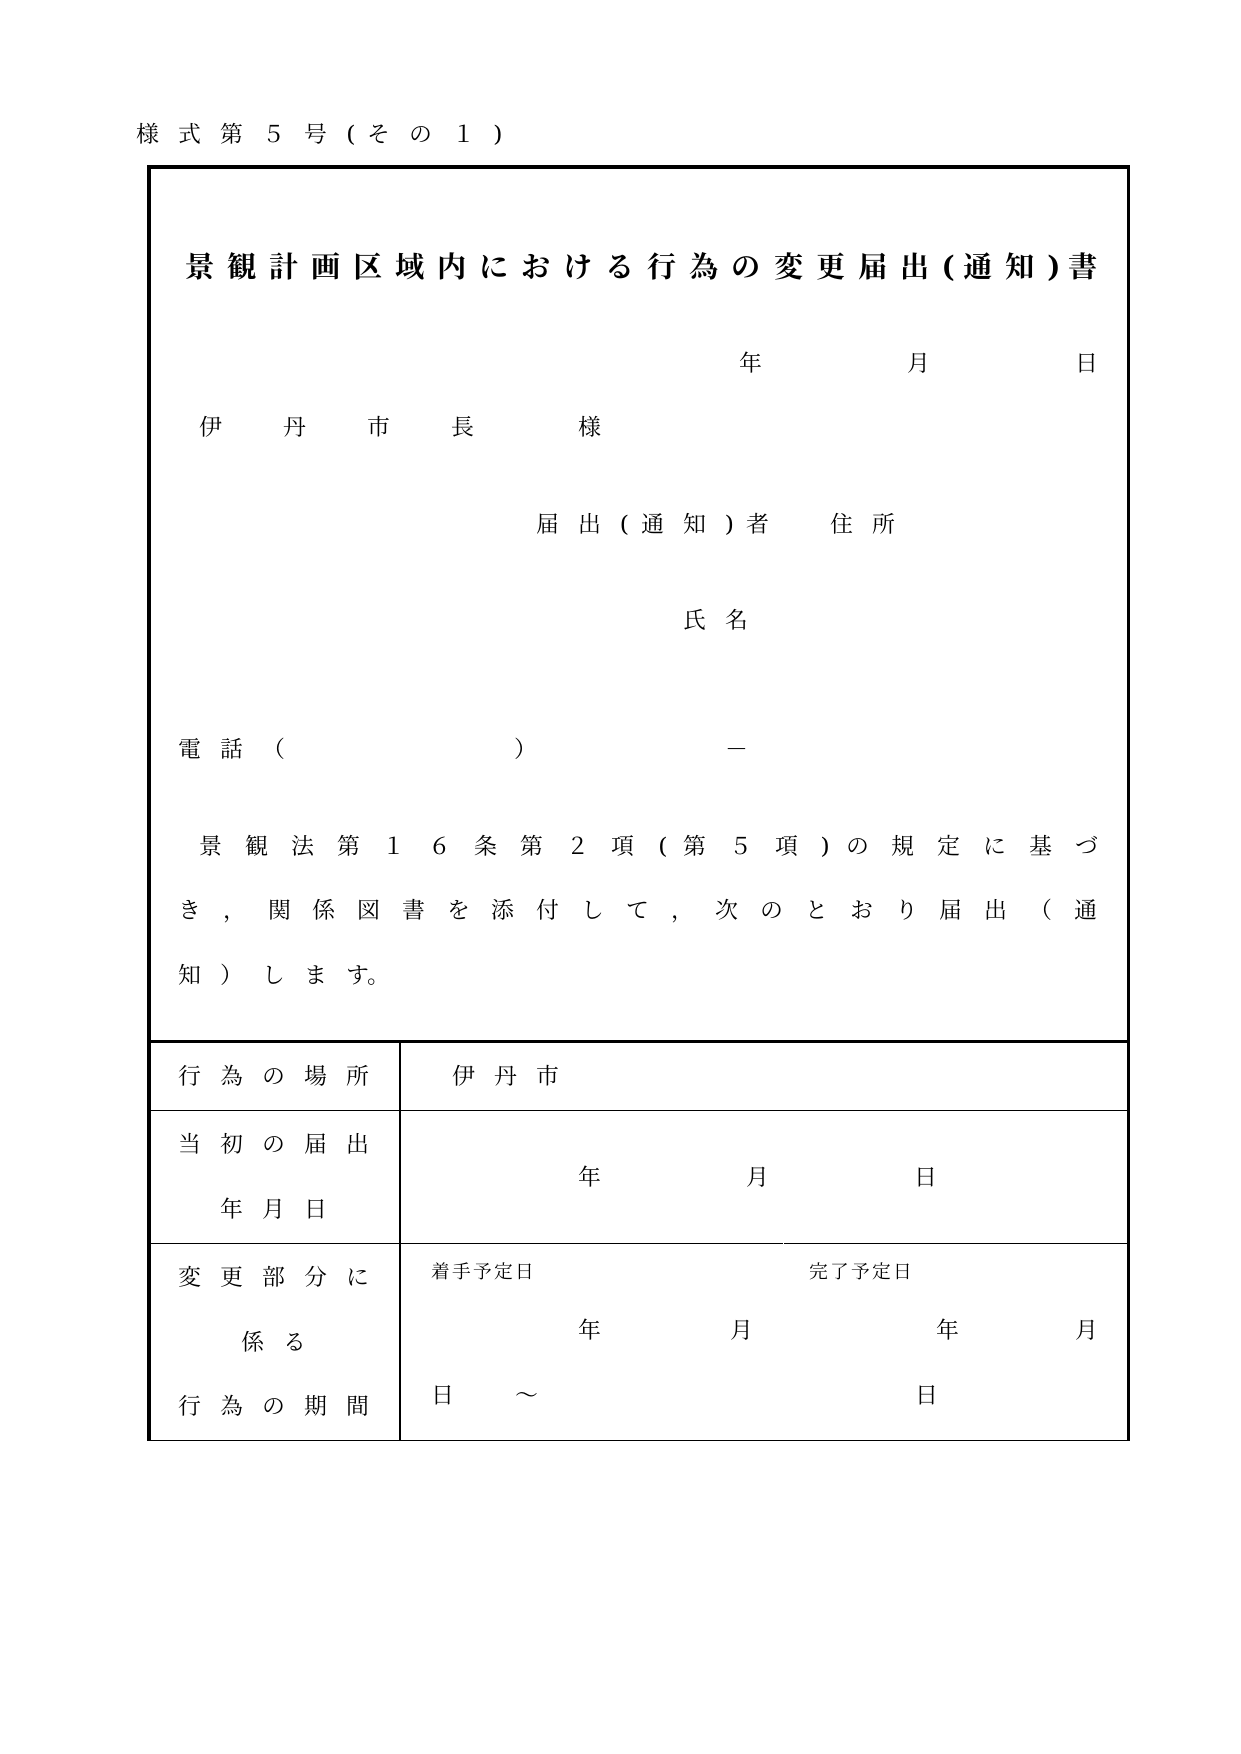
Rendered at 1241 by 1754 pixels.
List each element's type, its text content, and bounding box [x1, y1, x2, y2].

table_cell 年 月 日 [401, 1111, 1127, 1242]
table_header 景観計画区域内における行為の変更届出(通知)書 年 月 日 伊 丹 市 長 様 届出(通知)者 住所 氏名 電話（ ） － 景観法第１６条第２項(第５項)の規定に基づき，関係図書を添付して，次のとおり届出（通知）します。 [151, 169, 1127, 1040]
table_cell 行為の場所 [151, 1043, 399, 1110]
table_cell 伊丹市 [401, 1043, 1127, 1110]
text 様式第５号(その１) [136, 101, 1104, 165]
table_cell 当初の届出年月日 [151, 1111, 399, 1242]
table_cell 着手予定日 年 月 日 ～ [401, 1244, 783, 1439]
table_cell 完了予定日 年 月 日 [784, 1244, 1127, 1439]
table_cell 変更部分に係る 行為の期間 [151, 1244, 399, 1439]
